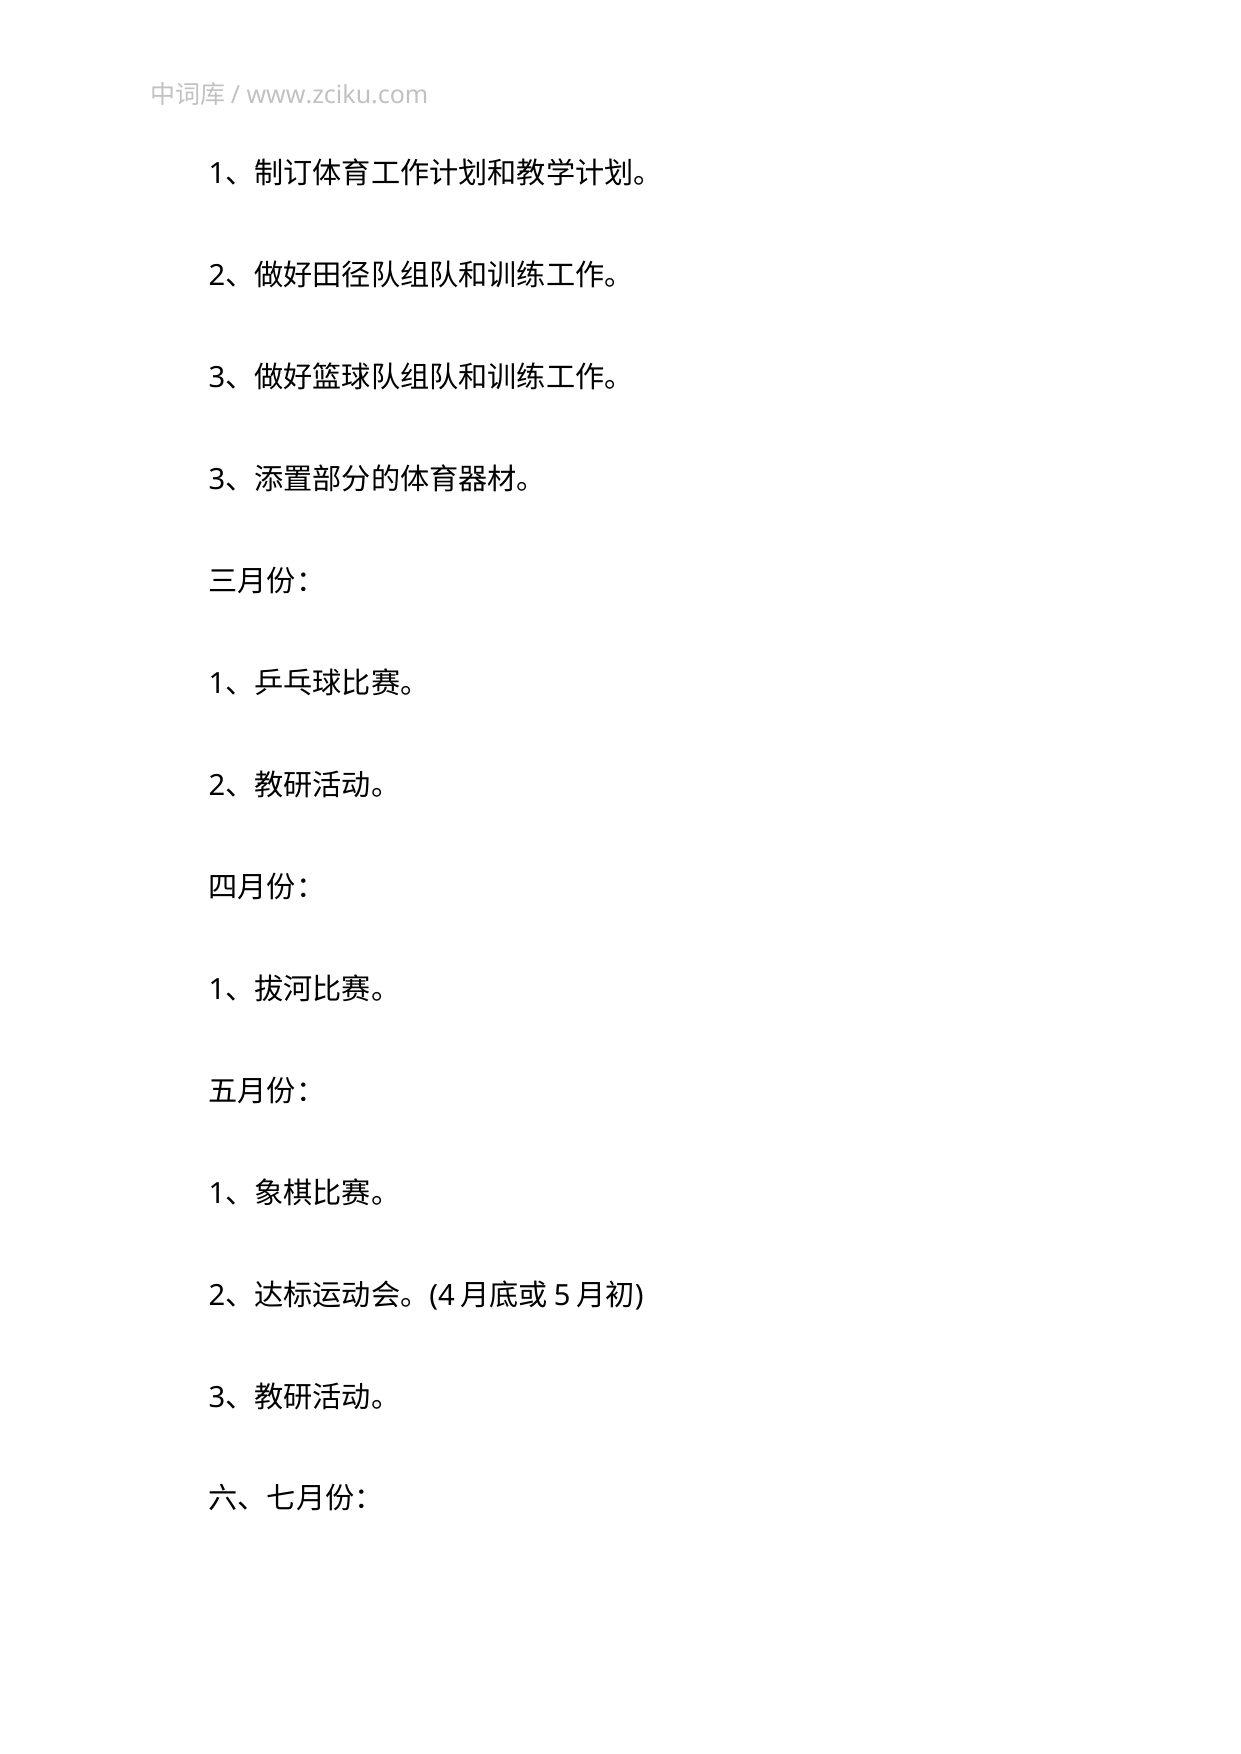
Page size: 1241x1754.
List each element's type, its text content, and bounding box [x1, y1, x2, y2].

text 2、教研活动。 [150, 762, 1090, 804]
text 1、制订体育工作计划和教学计划。 [150, 150, 1090, 192]
text 六、七月份： [150, 1475, 1090, 1517]
text 1、象棋比赛。 [150, 1169, 1090, 1212]
text 2、达标运动会。(4月底或5月初) [150, 1271, 1090, 1313]
text 四月份： [150, 864, 1090, 906]
text 五月份： [150, 1067, 1090, 1110]
text 1、拔河比赛。 [150, 965, 1090, 1008]
text 3、添置部分的体育器材。 [150, 456, 1090, 498]
text 2、做好田径队组队和训练工作。 [150, 252, 1090, 294]
text 3、教研活动。 [150, 1373, 1090, 1416]
text 3、做好篮球队组队和训练工作。 [150, 354, 1090, 396]
text 三月份： [150, 558, 1090, 600]
text 1、乒乓球比赛。 [150, 660, 1090, 702]
